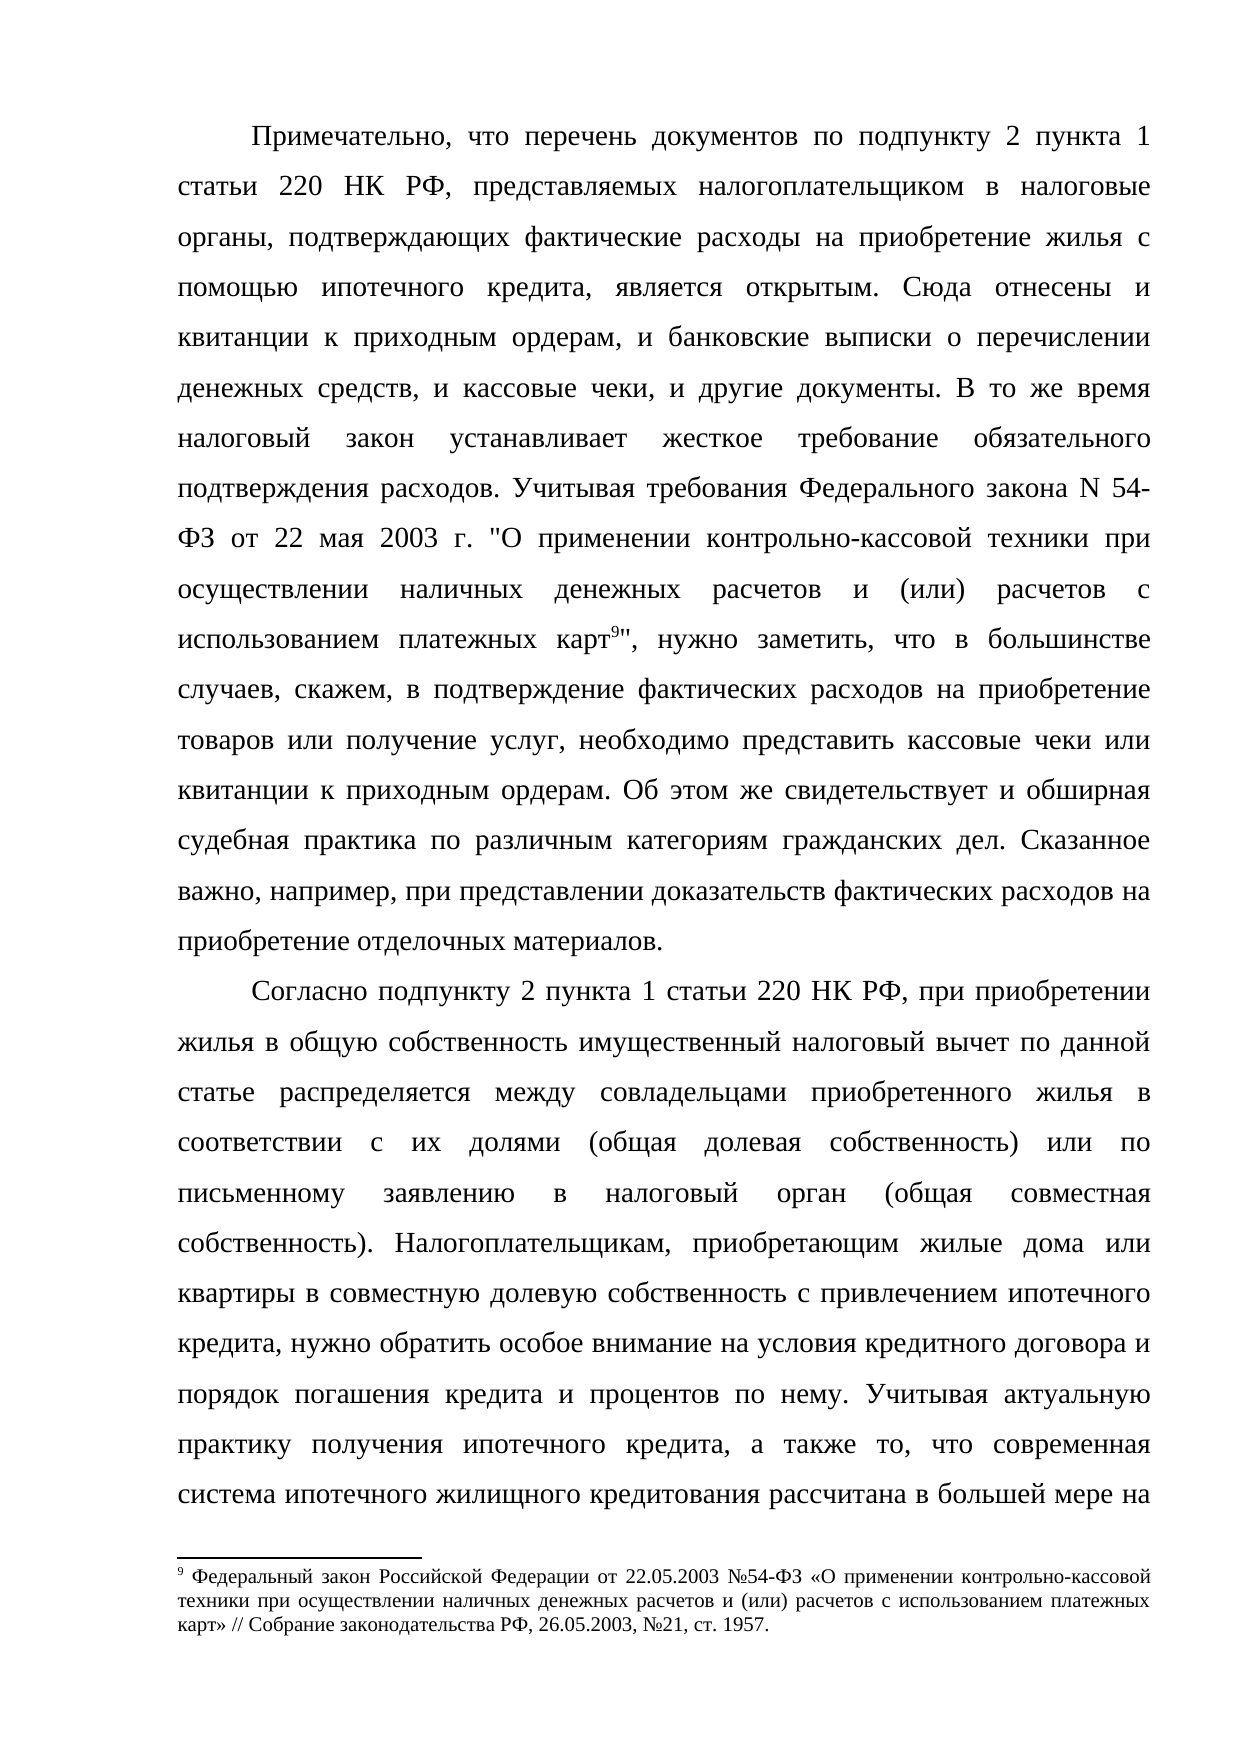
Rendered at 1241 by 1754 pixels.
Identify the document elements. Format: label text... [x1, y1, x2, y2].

text Примечательно, что перечень документов по подпункту 2 пункта 1 статьи 220 НК РФ, представляемых налогоплательщиком в налоговые органы, подтверждающих фактические расходы на приобретение жилья с помощью ипотечного кредита, является открытым. Сюда отнесены и квитанции к приходным ордерам, и банковские выписки о перечислении денежных средств, и кассовые чеки, и другие документы. В то же время налоговый закон устанавливает жесткое требование обязательного подтверждения расходов. Учитывая требования Федерального закона N 54-ФЗ от 22 мая 2003 г. "О применении контрольно-кассовой техники при осуществлении наличных денежных расчетов и (или) расчетов с использованием платежных карт", нужно заметить, что в большинстве случаев, скажем, в подтверждение фактических расходов на приобретение товаров или получение услуг, необходимо представить кассовые чеки или квитанции к приходным ордерам. Об этом же свидетельствует и обширная судебная практика по различным категориям гражданских дел. Сказанное важно, например, при представлении доказательств фактических расходов на приобретение отделочных материалов. [177, 118, 1152, 957]
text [177, 973, 1152, 1510]
